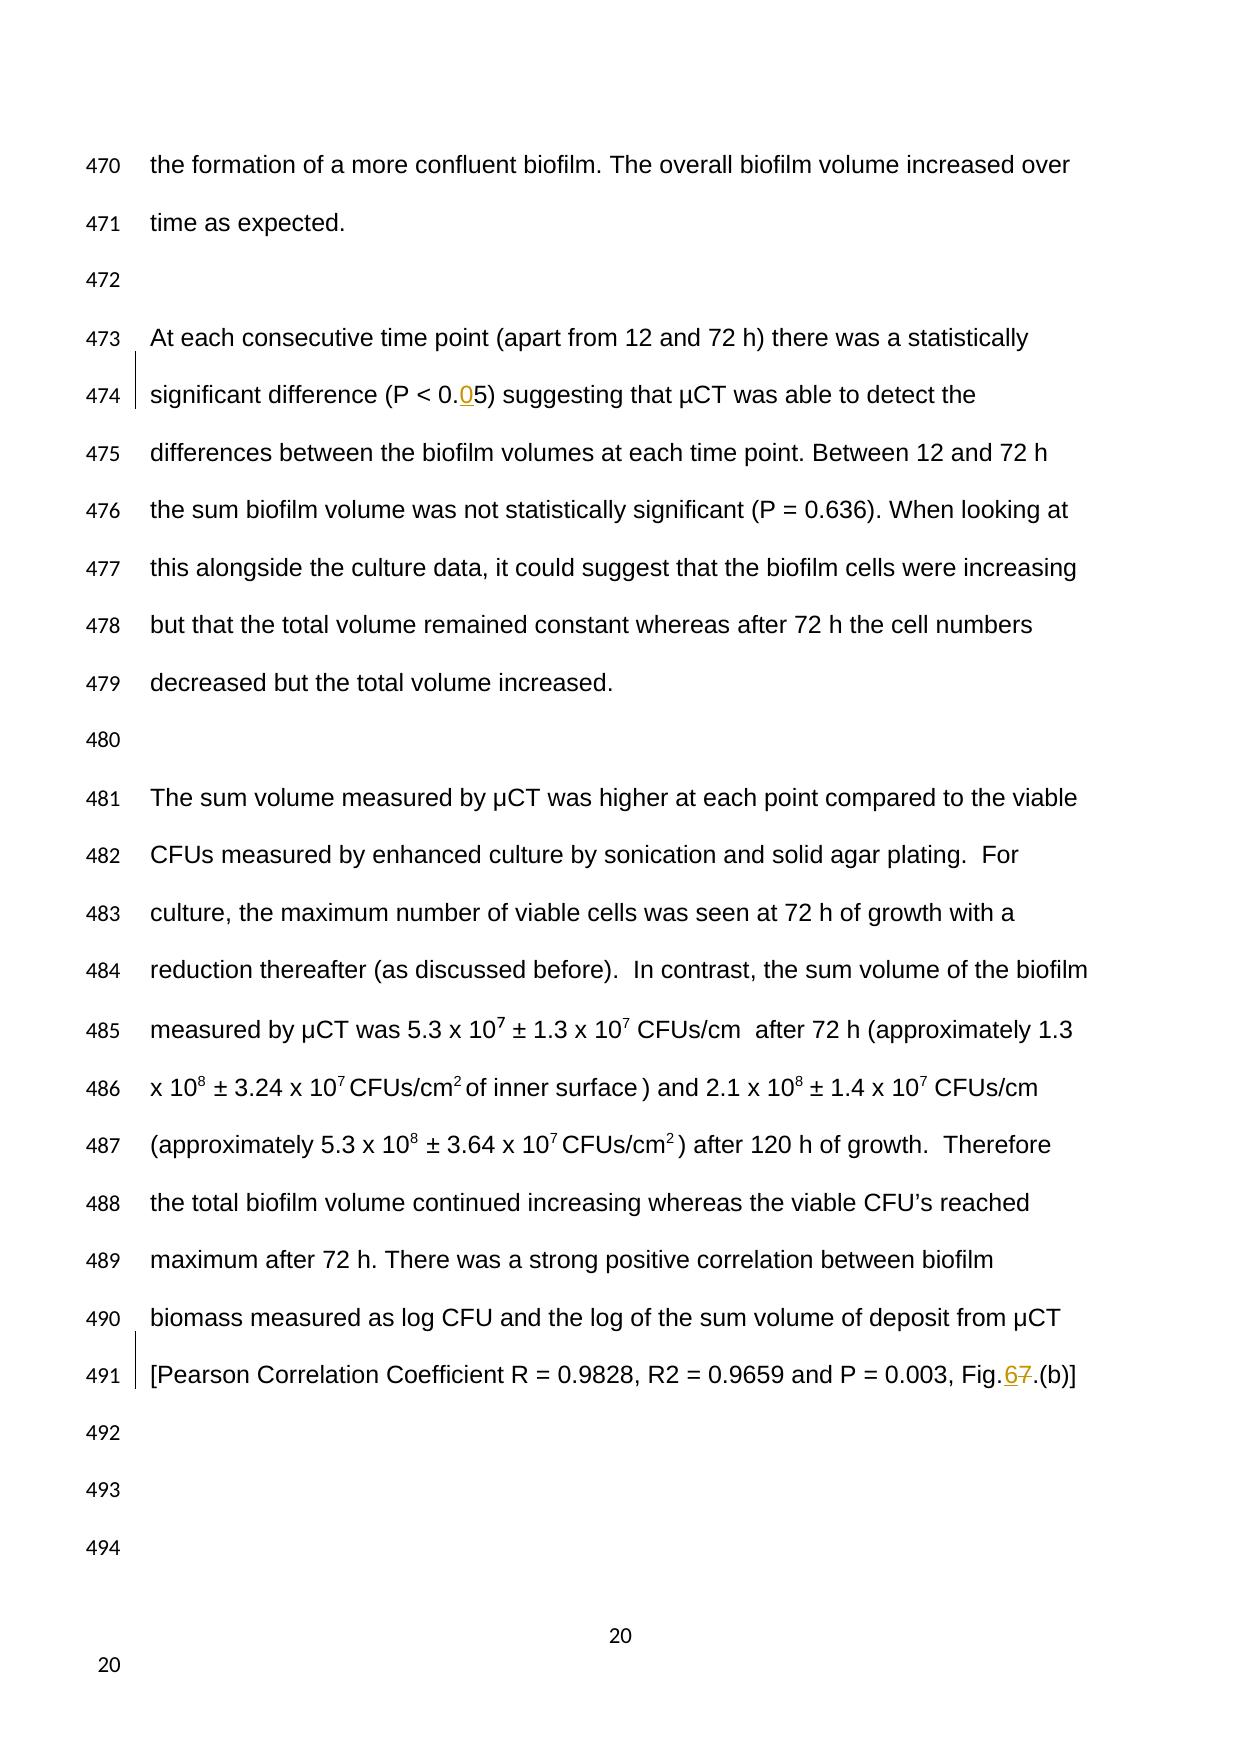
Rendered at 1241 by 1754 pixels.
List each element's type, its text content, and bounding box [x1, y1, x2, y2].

text At each consecutive time point (apart from 12 and 72 h) there was a statistically significant difference (P < 0.5) suggesting that µCT was able to detect the differences between the biofilm volumes at each time point. Between 12 and 72 h the sum biofilm volume was not statistically significant (P = 0.636). When looking at this alongside the culture data, it could suggest that the biofilm cells were increasing but that the total volume remained constant whereas after 72 h the cell numbers decreased but the total volume increased. [150, 322, 1090, 696]
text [150, 150, 1090, 236]
text The sum volume measured by μCT was higher at each point compared to the viable CFUs measured by enhanced culture by sonication and solid agar plating. For culture, the maximum number of viable cells was seen at 72 h of growth with a reduction thereafter (as discussed before). In contrast, the sum volume of the biofilm measured by μCT was 5.3 x 10⁷ ± 1.3 x 107 CFUs/cm after 72 h (approximately 1.3 x 108 ± 3.24 x 107 CFUs/cm2 of inner surface ) and 2.1 x 108 ± 1.4 x 107 CFUs/cm (approximately 5.3 x 108 ± 3.64 x 107 CFUs/cm2 ) after 120 h of growth. Therefore the total biofilm volume continued increasing whereas the viable CFU’s reached maximum after 72 h. There was a strong positive correlation between biofilm biomass measured as log CFU and the log of the sum volume of deposit from μCT [Pearson Correlation Coefficient R = 0.9828, R2 = 0.9659 and P = 0.003, Fig..(b)] [150, 782, 1090, 1389]
